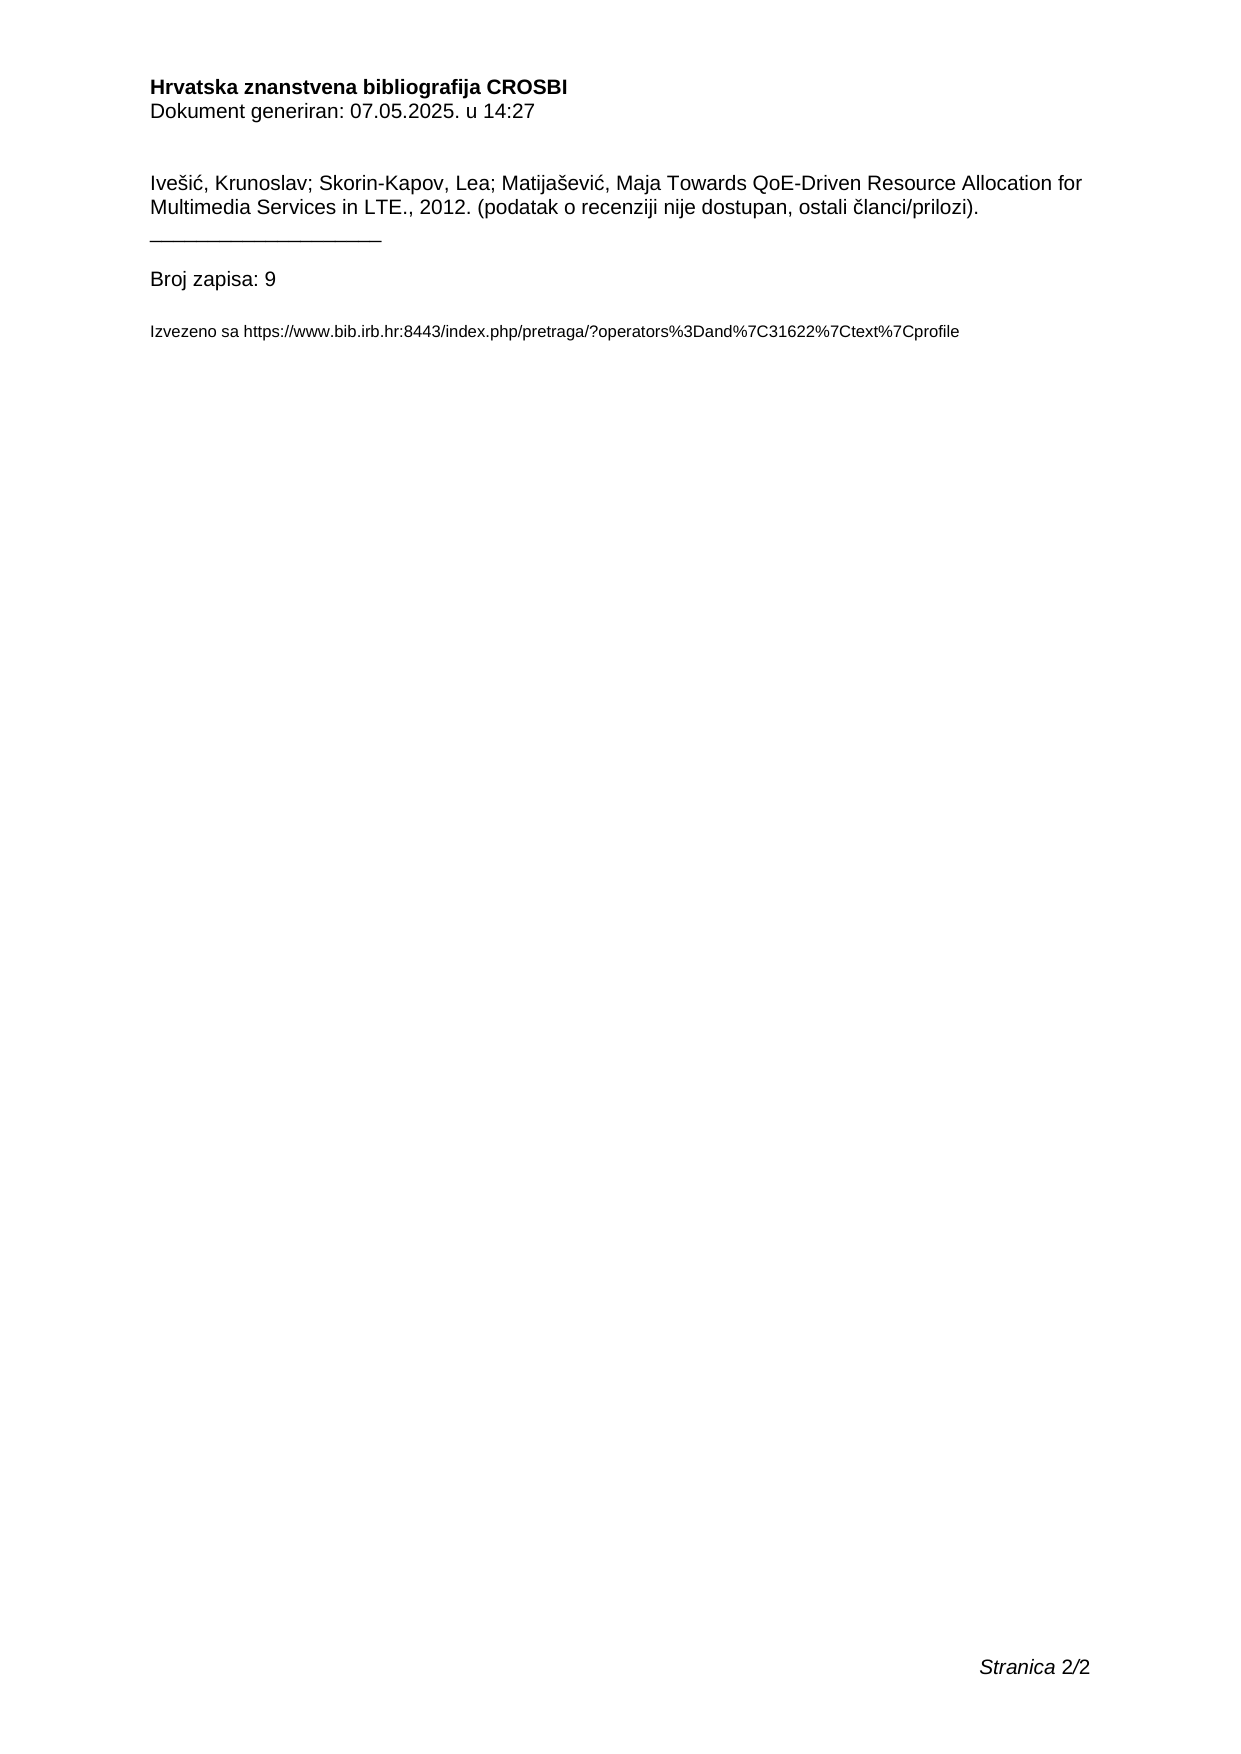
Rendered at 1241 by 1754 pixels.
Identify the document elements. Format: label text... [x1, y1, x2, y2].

text Izvezeno sa https://www.bib.irb.hr:8443/index.php/pretraga/?operators%3Dand%7C31622%7Ctext%7Cprofile [150, 322, 1090, 341]
text Ivešić, Krunoslav; Skorin-Kapov, Lea; Matijašević, Maja [150, 171, 1090, 219]
text Broj zapisa: 9 [150, 267, 1090, 291]
text ____________________ [150, 219, 1090, 243]
